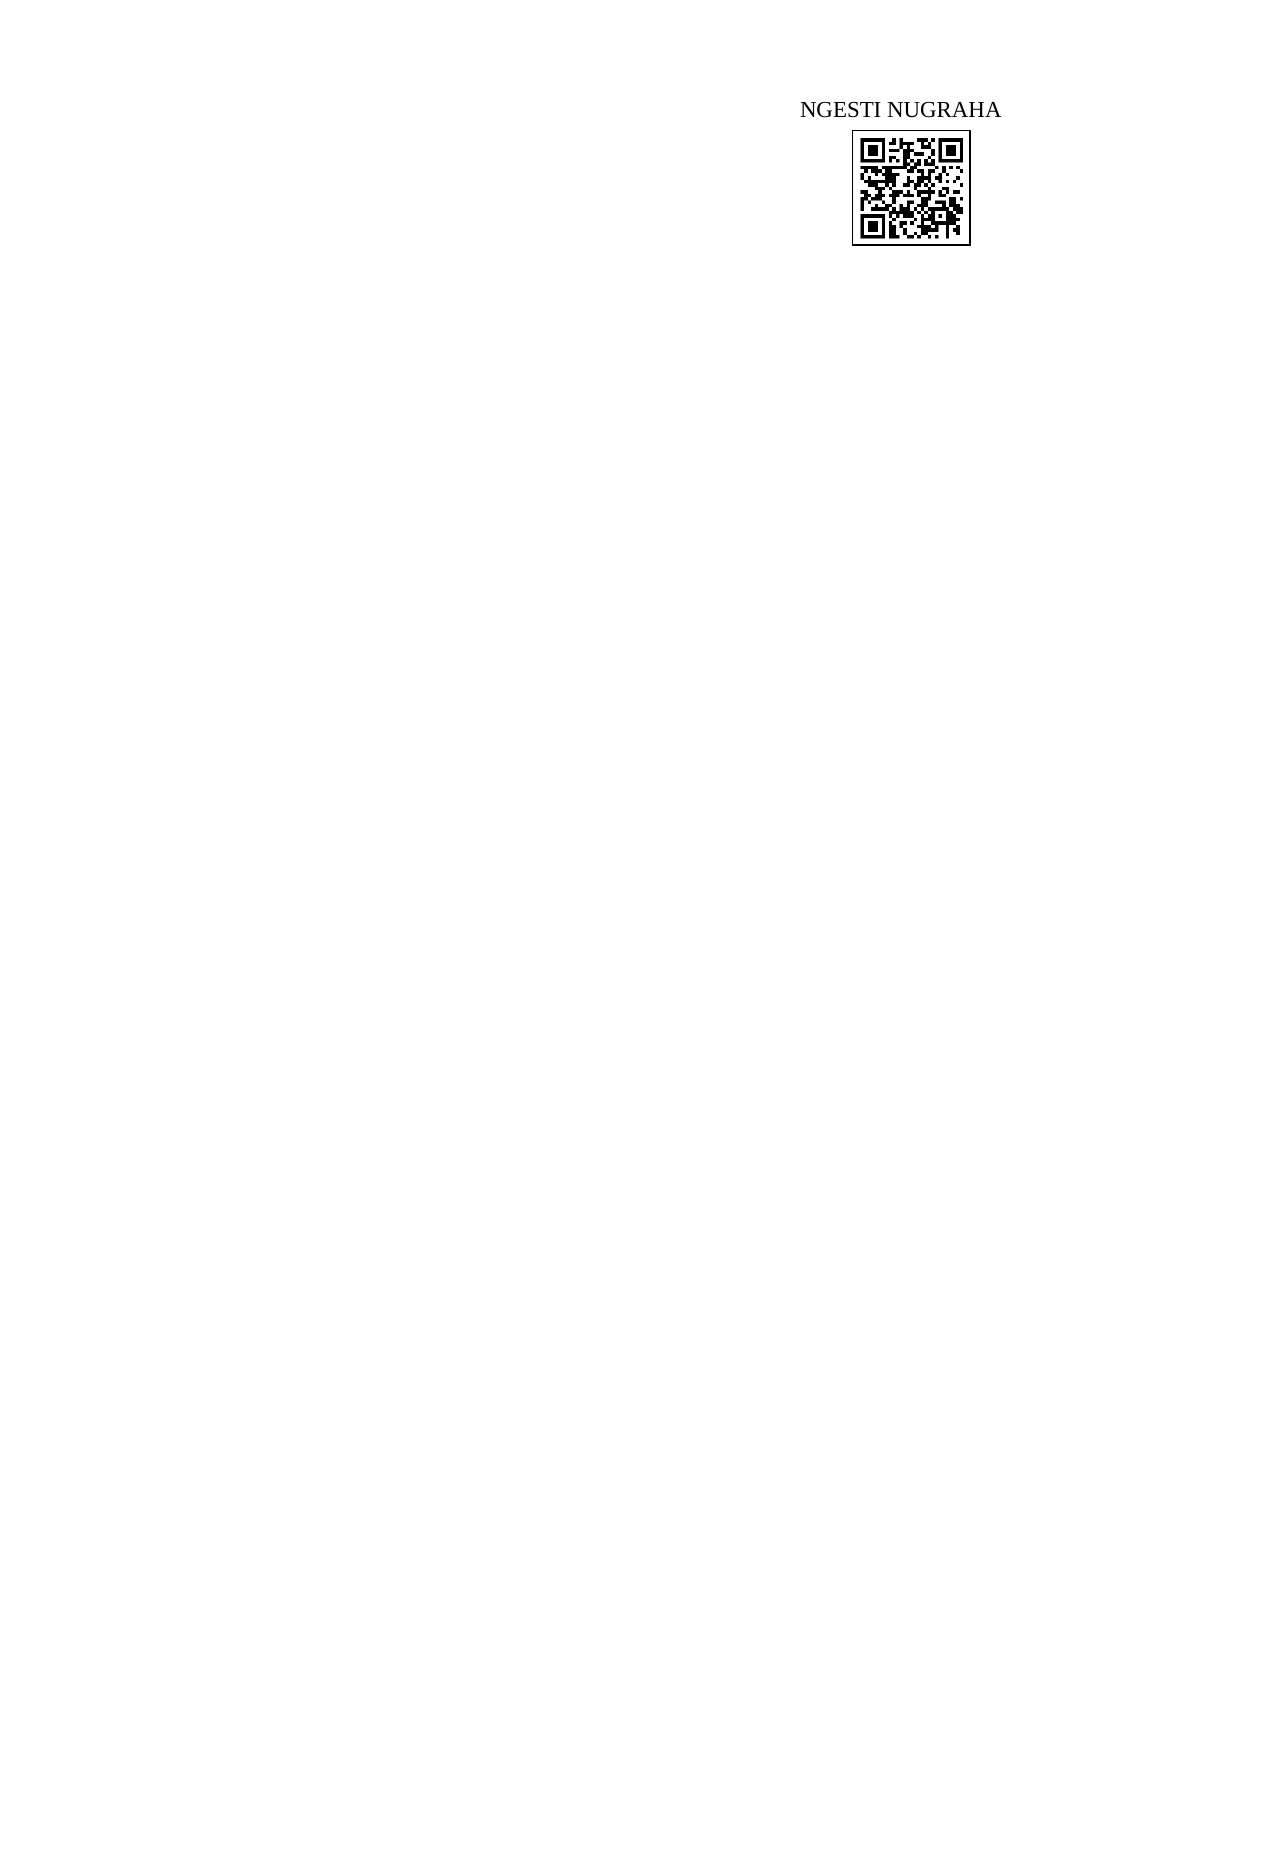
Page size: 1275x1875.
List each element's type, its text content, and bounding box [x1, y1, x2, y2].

picture [853, 131, 969, 244]
list NGESTI NUGRAHA [750, 96, 1125, 122]
